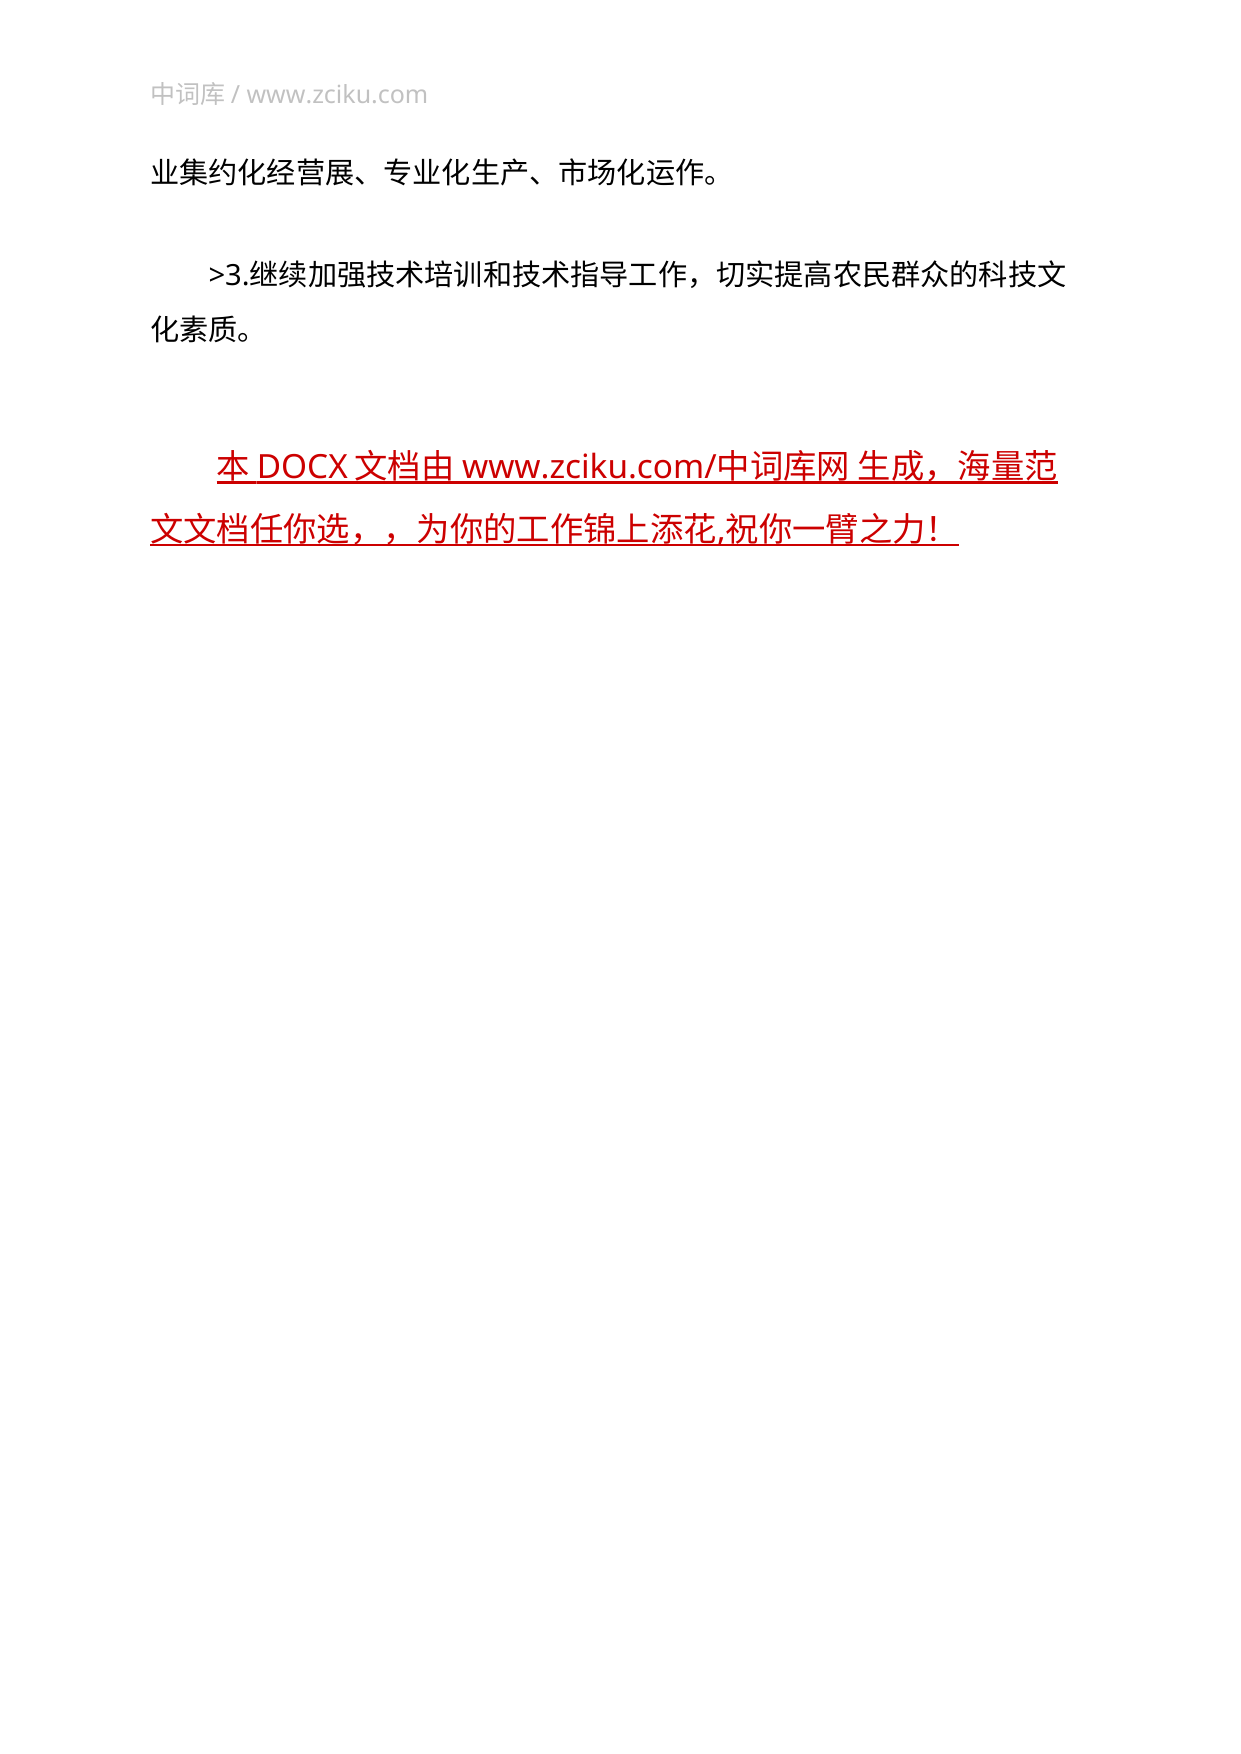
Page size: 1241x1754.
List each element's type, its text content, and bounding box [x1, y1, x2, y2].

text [150, 150, 1090, 192]
text 本DOCX文档由 www.zciku.com/中词库网 生成，海量范文文档任你选，，为你的工作锦上添花,祝你一臂之力！ [150, 440, 1090, 551]
text >3.继续加强技术培训和技术指导工作，切实提高农民群众的科技文化素质。 [150, 252, 1090, 349]
